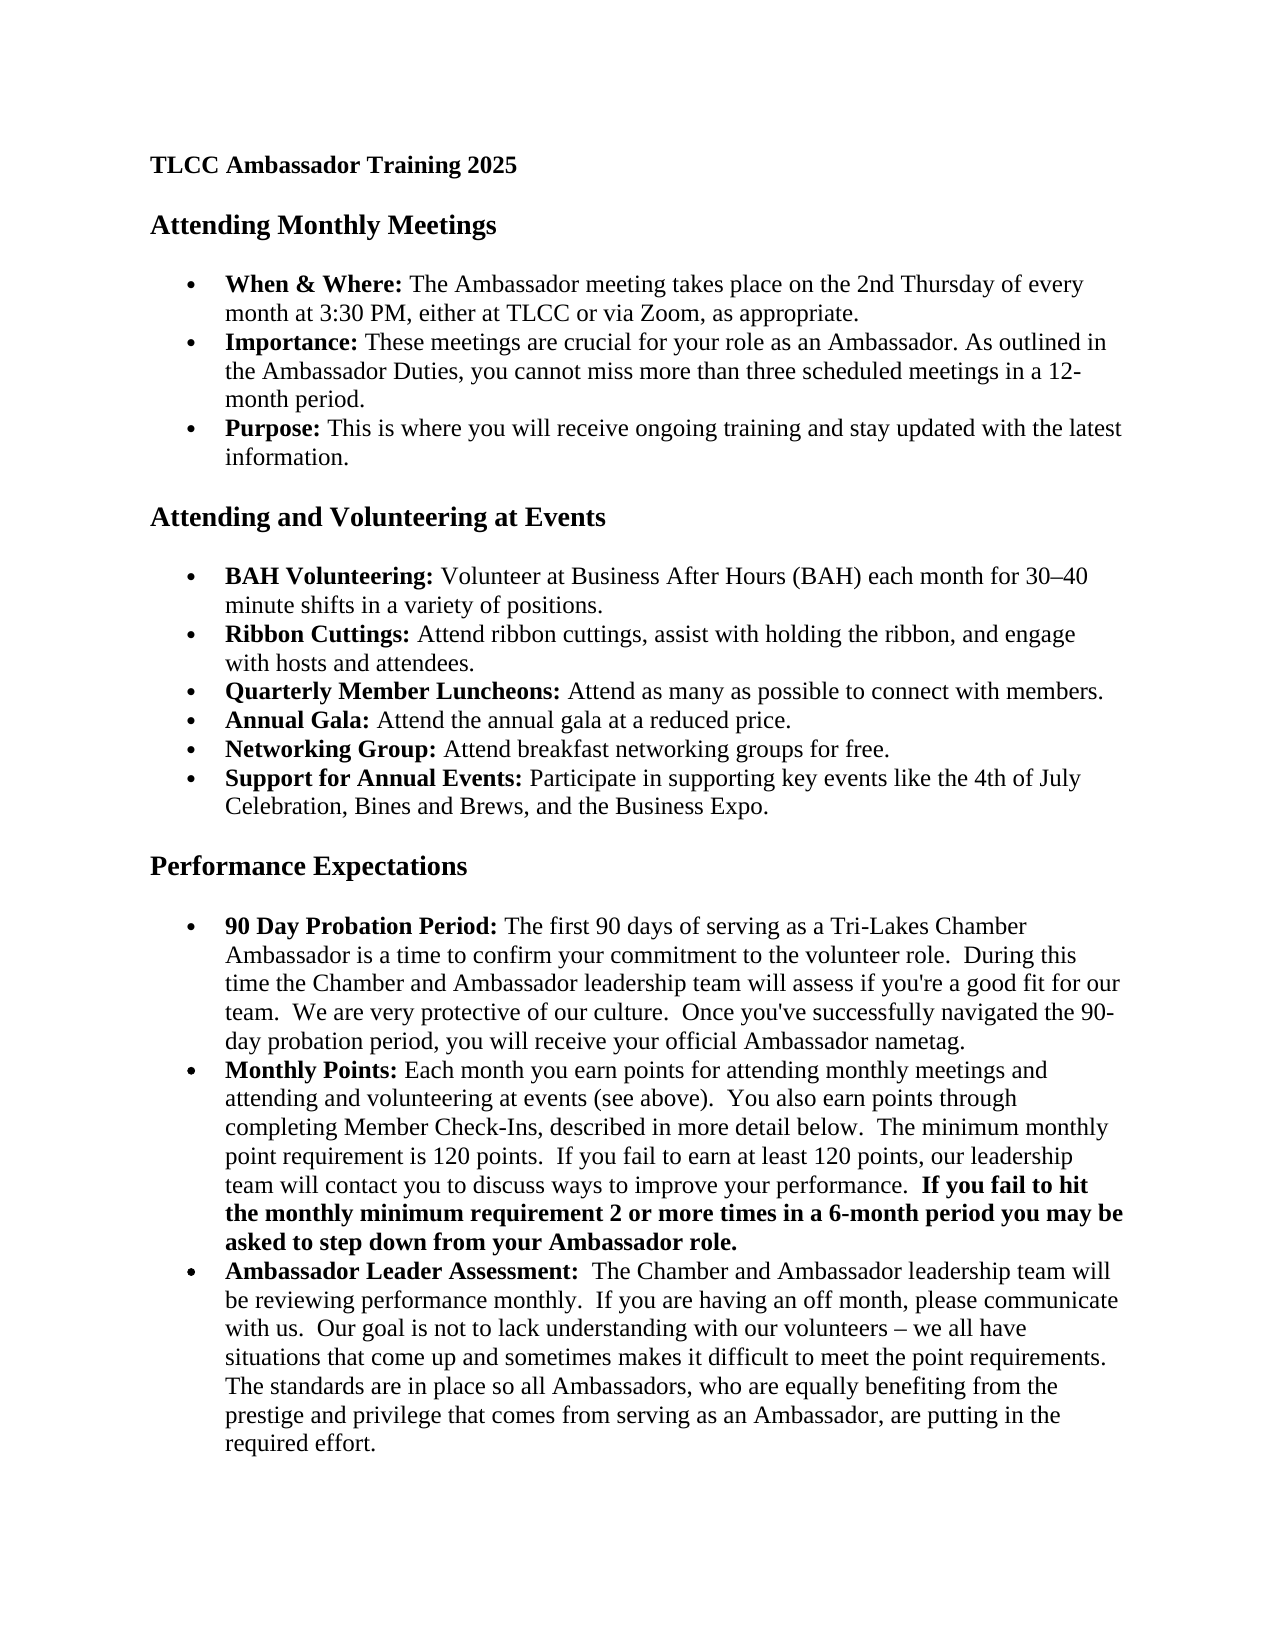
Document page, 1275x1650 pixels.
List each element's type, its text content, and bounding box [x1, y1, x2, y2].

text Attending Monthly Meetings [150, 208, 1125, 240]
list Purpose: This is where you will receive ongoing training and stay updated with the latest information. [187, 413, 1125, 471]
list 90 Day Probation Period: The first 90 days of serving as a Tri-Lakes Chamber Ambassador is a time to confirm your commitment to the volunteer role. During this time the Chamber and Ambassador leadership team will assess if you're a good fit for our team. We are very protective of our culture. Once you've successfully navigated the 90-day probation period, you will receive your official Ambassador nametag. [187, 911, 1125, 1055]
text Attending and Volunteering at Events [150, 500, 1125, 532]
list Support for Annual Events: Participate in supporting key events like the 4th of July Celebration, Bines and Brews, and the Business Expo. [187, 763, 1125, 820]
list Monthly Points: Each month you earn points for attending monthly meetings and attending and volunteering at events (see above). You also earn points through completing Member Check-Ins, described in more detail below. The minimum monthly point requirement is 120 points. If you fail to earn at least 120 points, our leadership team will contact you to discuss ways to improve your performance. If you fail to hit the monthly minimum requirement 2 or more times in a 6-month period you may be asked to step down from your Ambassador role. [187, 1055, 1125, 1256]
list When & Where: The Ambassador meeting takes place on the 2nd Thursday of every month at 3:30 PM, either at TLCC or via Zoom, as appropriate. [187, 269, 1125, 327]
list Ambassador Leader Assessment: The Chamber and Ambassador leadership team will be reviewing performance monthly. If you are having an off month, please communicate with us. Our goal is not to lack understanding with our volunteers – we all have situations that come up and sometimes makes it difficult to meet the point requirements. The standards are in place so all Ambassadors, who are equally benefiting from the prestige and privilege that comes from serving as an Ambassador, are putting in the required effort. [187, 1256, 1125, 1457]
list Importance: These meetings are crucial for your role as an Ambassador. As outlined in the Ambassador Duties, you cannot miss more than three scheduled meetings in a 12-month period. [187, 327, 1125, 413]
list Annual Gala: Attend the annual gala at a reduced price. [187, 705, 1125, 734]
text TLCC Ambassador Training 2025 [150, 150, 1125, 179]
list Ribbon Cuttings: Attend ribbon cuttings, assist with holding the ribbon, and engage with hosts and attendees. [187, 619, 1125, 676]
list BAH Volunteering: Volunteer at Business After Hours (BAH) each month for 30–40 minute shifts in a variety of positions. [187, 561, 1125, 619]
list Networking Group: Attend breakfast networking groups for free. [187, 734, 1125, 763]
list Quarterly Member Luncheons: Attend as many as possible to connect with members. [187, 676, 1125, 705]
text Performance Expectations [150, 849, 1125, 882]
